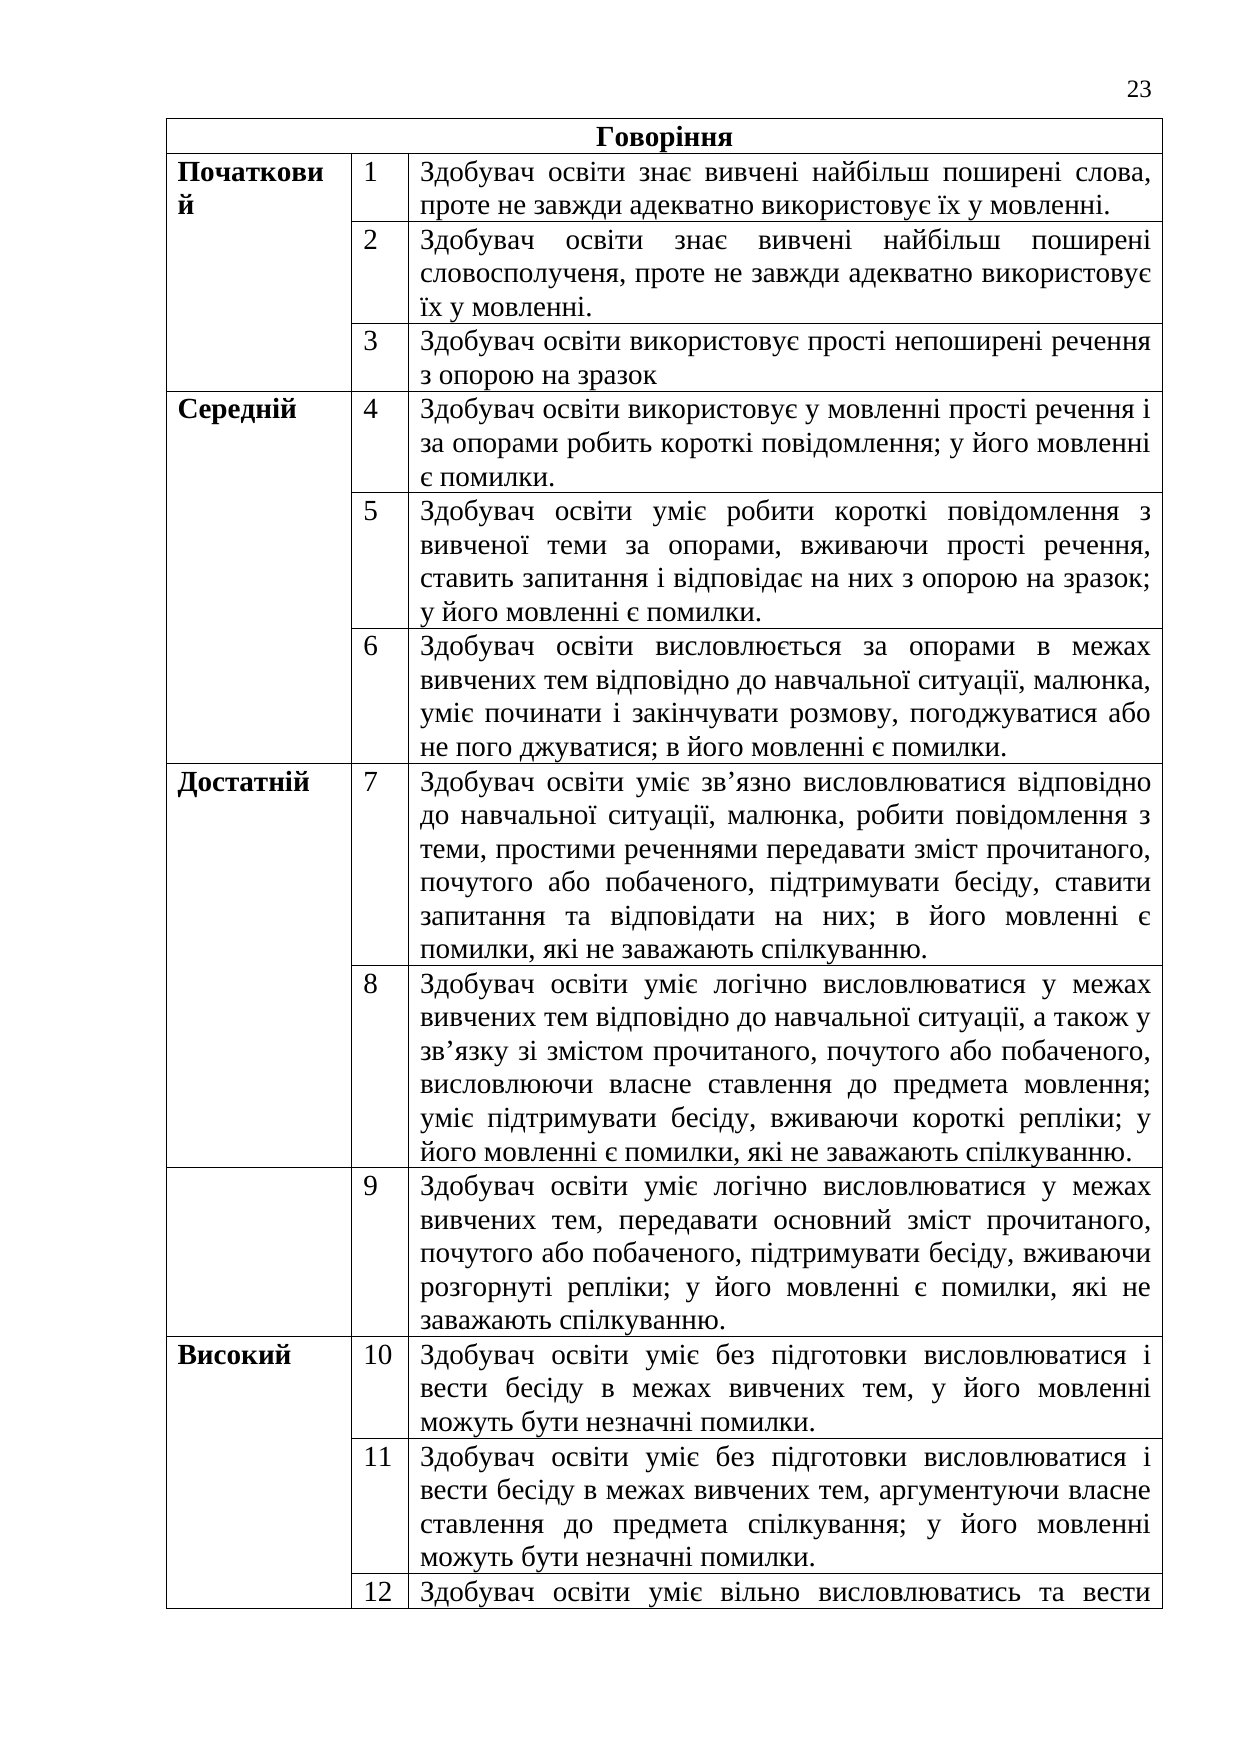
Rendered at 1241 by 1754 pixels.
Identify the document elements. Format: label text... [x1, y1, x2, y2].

table_cell 10 [352, 1337, 408, 1438]
table_cell 8 [352, 966, 408, 1167]
table_cell [167, 1168, 351, 1336]
table_cell Здобувач освіти уміє без підготовки висловлюватися і вести бесіду в межах вивчених тем, аргументуючи власне ставлення до предмета спілкування; у його мовленні можуть бути незначні помилки. [409, 1439, 1162, 1573]
table_cell 1 [352, 154, 408, 221]
table_cell Здобувач освіти уміє зв’язно висловлюватися відповідно до навчальної ситуації, малюнка, робити повідомлення з теми, простими реченнями передавати зміст прочитаного, почутого або побаченого, підтримувати бесіду, ставити запитання та відповідати на них; в його мовленні є помилки, які не заважають спілкуванню. [409, 764, 1162, 965]
table_cell 7 [352, 764, 408, 965]
table_cell Говоріння [167, 119, 1162, 153]
table_cell 12 [352, 1574, 408, 1607]
table_cell 5 [352, 493, 408, 627]
table_cell Здобувач освіти уміє без підготовки висловлюватися і вести бесіду в межах вивчених тем, у його мовленні можуть бути незначні помилки. [409, 1337, 1162, 1438]
table_cell Достатній [167, 764, 351, 1167]
table_cell Початковий [167, 154, 351, 391]
table_cell Здобувач освіти знає вивчені найбільш поширені слова, проте не завжди адекватно використовує їх у мовленні. [409, 154, 1162, 221]
table_cell 3 [352, 324, 408, 391]
table_cell Здобувач освіти уміє логічно висловлюватися у межах вивчених тем відповідно до навчальної ситуації, а також у зв’язку зі змістом прочитаного, почутого або побаченого, висловлюючи власне ставлення до предмета мовлення; уміє підтримувати бесіду, вживаючи короткі репліки; у його мовленні є помилки, які не заважають спілкуванню. [409, 966, 1162, 1167]
table_cell Здобувач освіти використовує у мовленні прості речення і за опорами робить короткі повідомлення; у його мовленні є помилки. [409, 392, 1162, 492]
table_cell 6 [352, 629, 408, 763]
table_cell Здобувач освіти уміє логічно висловлюватися у межах вивчених тем, передавати основний зміст прочитаного, почутого або побаченого, підтримувати бесіду, вживаючи розгорнуті репліки; у його мовленні є помилки, які не заважають спілкуванню. [409, 1168, 1162, 1336]
table_cell Високий [167, 1337, 351, 1607]
table_cell Здобувач освіти уміє робити короткі повідомлення з вивченої теми за опорами, вживаючи прості речення, ставить запитання і відповідає на них з опорою на зразок; у його мовленні є помилки. [409, 493, 1162, 627]
table_cell Здобувач освіти висловлюється за опорами в межах вивчених тем відповідно до навчальної ситуації, малюнка, уміє починати і закінчувати розмову, погоджуватися або не пого джуватися; в його мовленні є помилки. [409, 629, 1162, 763]
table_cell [409, 1574, 1162, 1607]
table_cell Середній [167, 392, 351, 763]
table_cell Здобувач освіти знає вивчені найбільш поширені словосполученя, проте не завжди адекватно використовує їх у мовленні. [409, 222, 1162, 322]
table_cell Здобувач освіти використовує прості непоширені речення з опорою на зразок [409, 324, 1162, 391]
table_cell 9 [352, 1168, 408, 1336]
table_cell 2 [352, 222, 408, 322]
table_cell 11 [352, 1439, 408, 1573]
table_cell 4 [352, 392, 408, 492]
